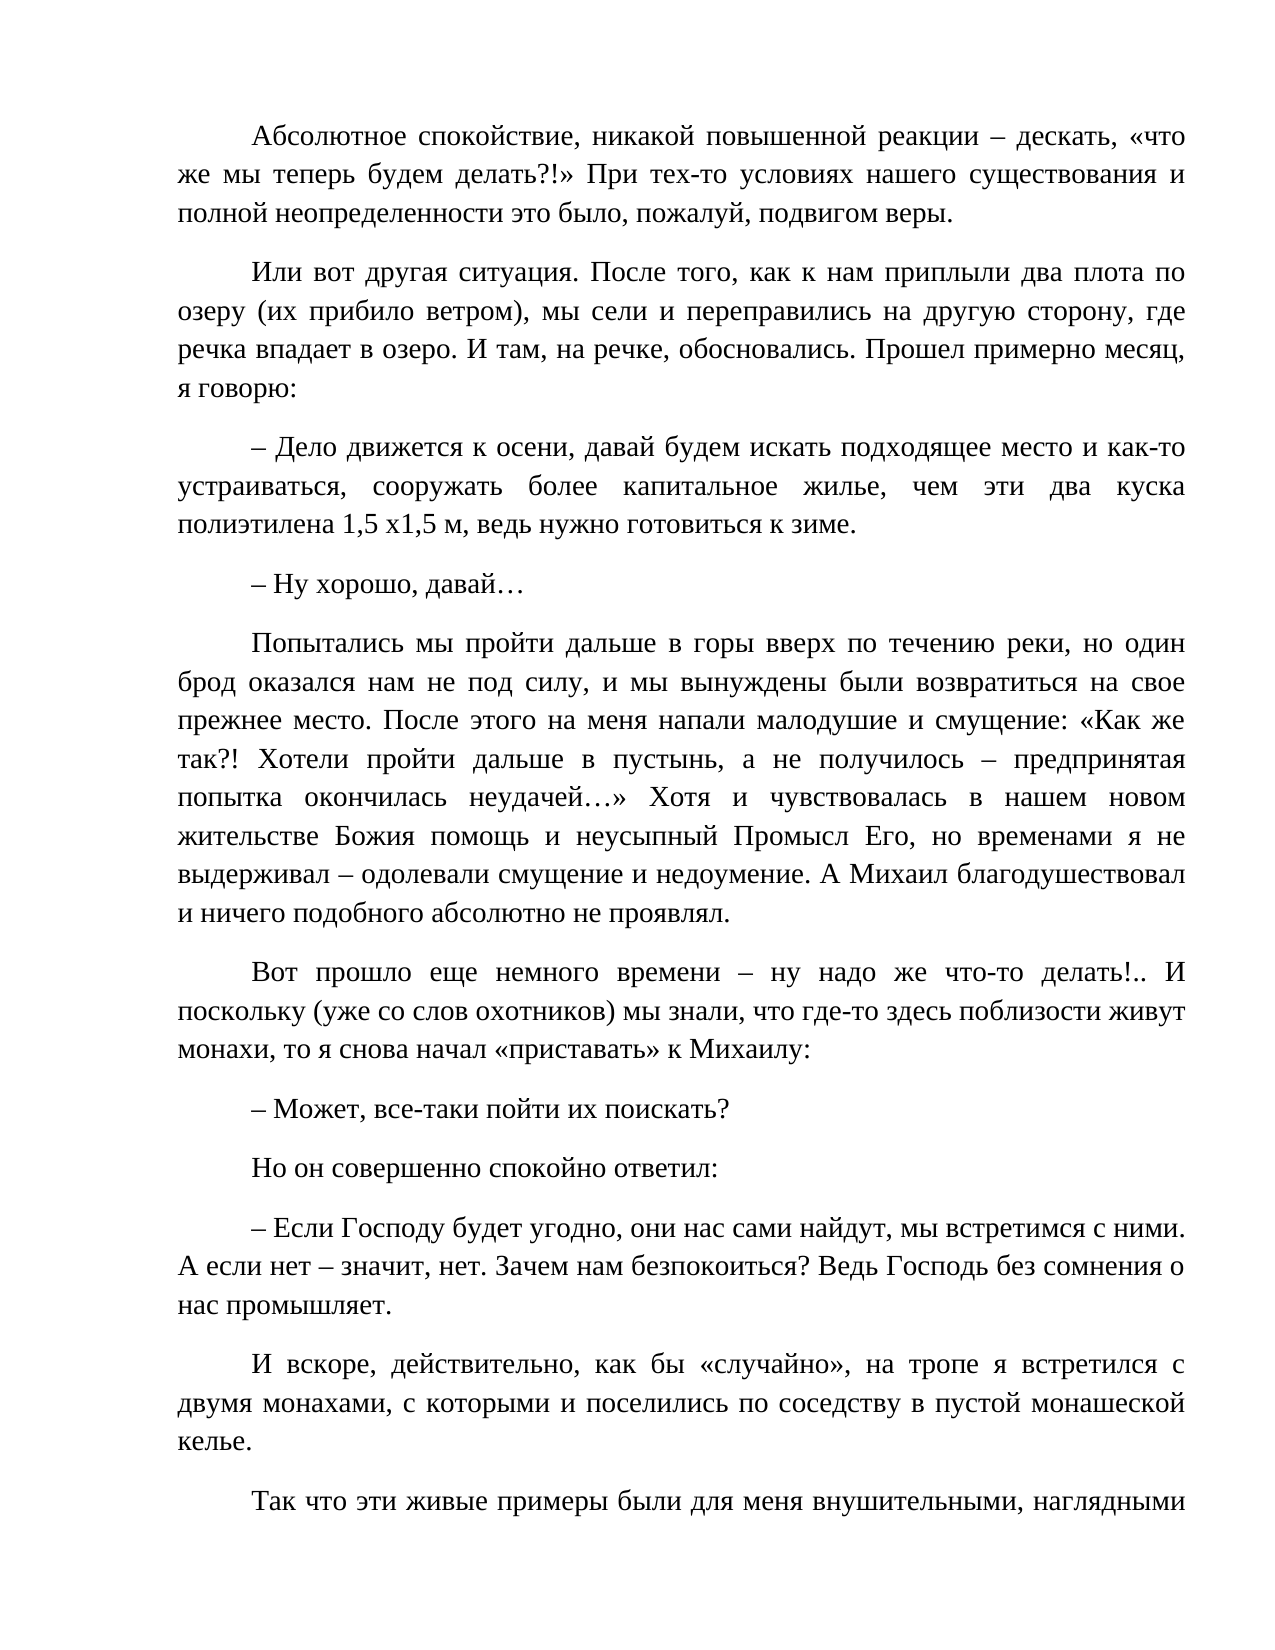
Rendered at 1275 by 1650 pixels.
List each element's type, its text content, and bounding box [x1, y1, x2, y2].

text – Если Господу будет угодно, они нас сами найдут, мы встретимся с ними. А если нет – значит, нет. Зачем нам безпокоиться? Ведь Господь без сомнения о нас промышляет. [177, 1210, 1186, 1320]
text И вскоре, действительно, как бы «случайно», на тропе я встретился с двумя монахами, с которыми и поселились по соседству в пустой монашеской келье. [177, 1346, 1186, 1457]
text Абсолютное спокойствие, никакой повышенной реакции – дескать, «что же мы теперь будем делать?!» При тех-то условиях нашего существования и полной неопределенности это было, пожалуй, подвигом веры. [177, 118, 1186, 229]
text Или вот другая ситуация. После того, как к нам приплыли два плота по озеру (их прибило ветром), мы сели и переправились на другую сторону, где речка впадает в озеро. И там, на речке, обосновались. Прошел примерно месяц, я говорю: [177, 254, 1186, 404]
text – Дело движется к осени, давай будем искать подходящее место и как-то устраиваться, сооружать более капитальное жилье, чем эти два куска полиэтилена 1,5 х1,5 м, ведь нужно готовиться к зиме. [177, 429, 1186, 540]
text Попытались мы пройти дальше в горы вверх по течению реки, но один брод оказался нам не под силу, и мы вынуждены были возвратиться на свое прежнее место. После этого на меня напали малодушие и смущение: «Как же так?! Хотели пройти дальше в пустынь, а не получилось – предпринятая попытка окончилась неудачей…» Хотя и чувствовалась в нашем новом жительстве Божия помощь и неусыпный Промысл Его, но временами я не выдерживал – одолевали смущение и недоумение. А Михаил благодушествовал и ничего подобного абсолютно не проявлял. [177, 625, 1186, 929]
text – Ну хорошо, давай… [177, 566, 1186, 599]
text Но он совершенно спокойно ответил: [177, 1150, 1186, 1184]
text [177, 1483, 1186, 1516]
text – Может, все-таки пойти их поискать? [177, 1091, 1186, 1124]
text Вот прошло еще немного времени – ну надо же что-то делать!.. И поскольку (уже со слов охотников) мы знали, что где-то здесь поблизости живут монахи, то я снова начал «приставать» к Михаилу: [177, 954, 1186, 1065]
